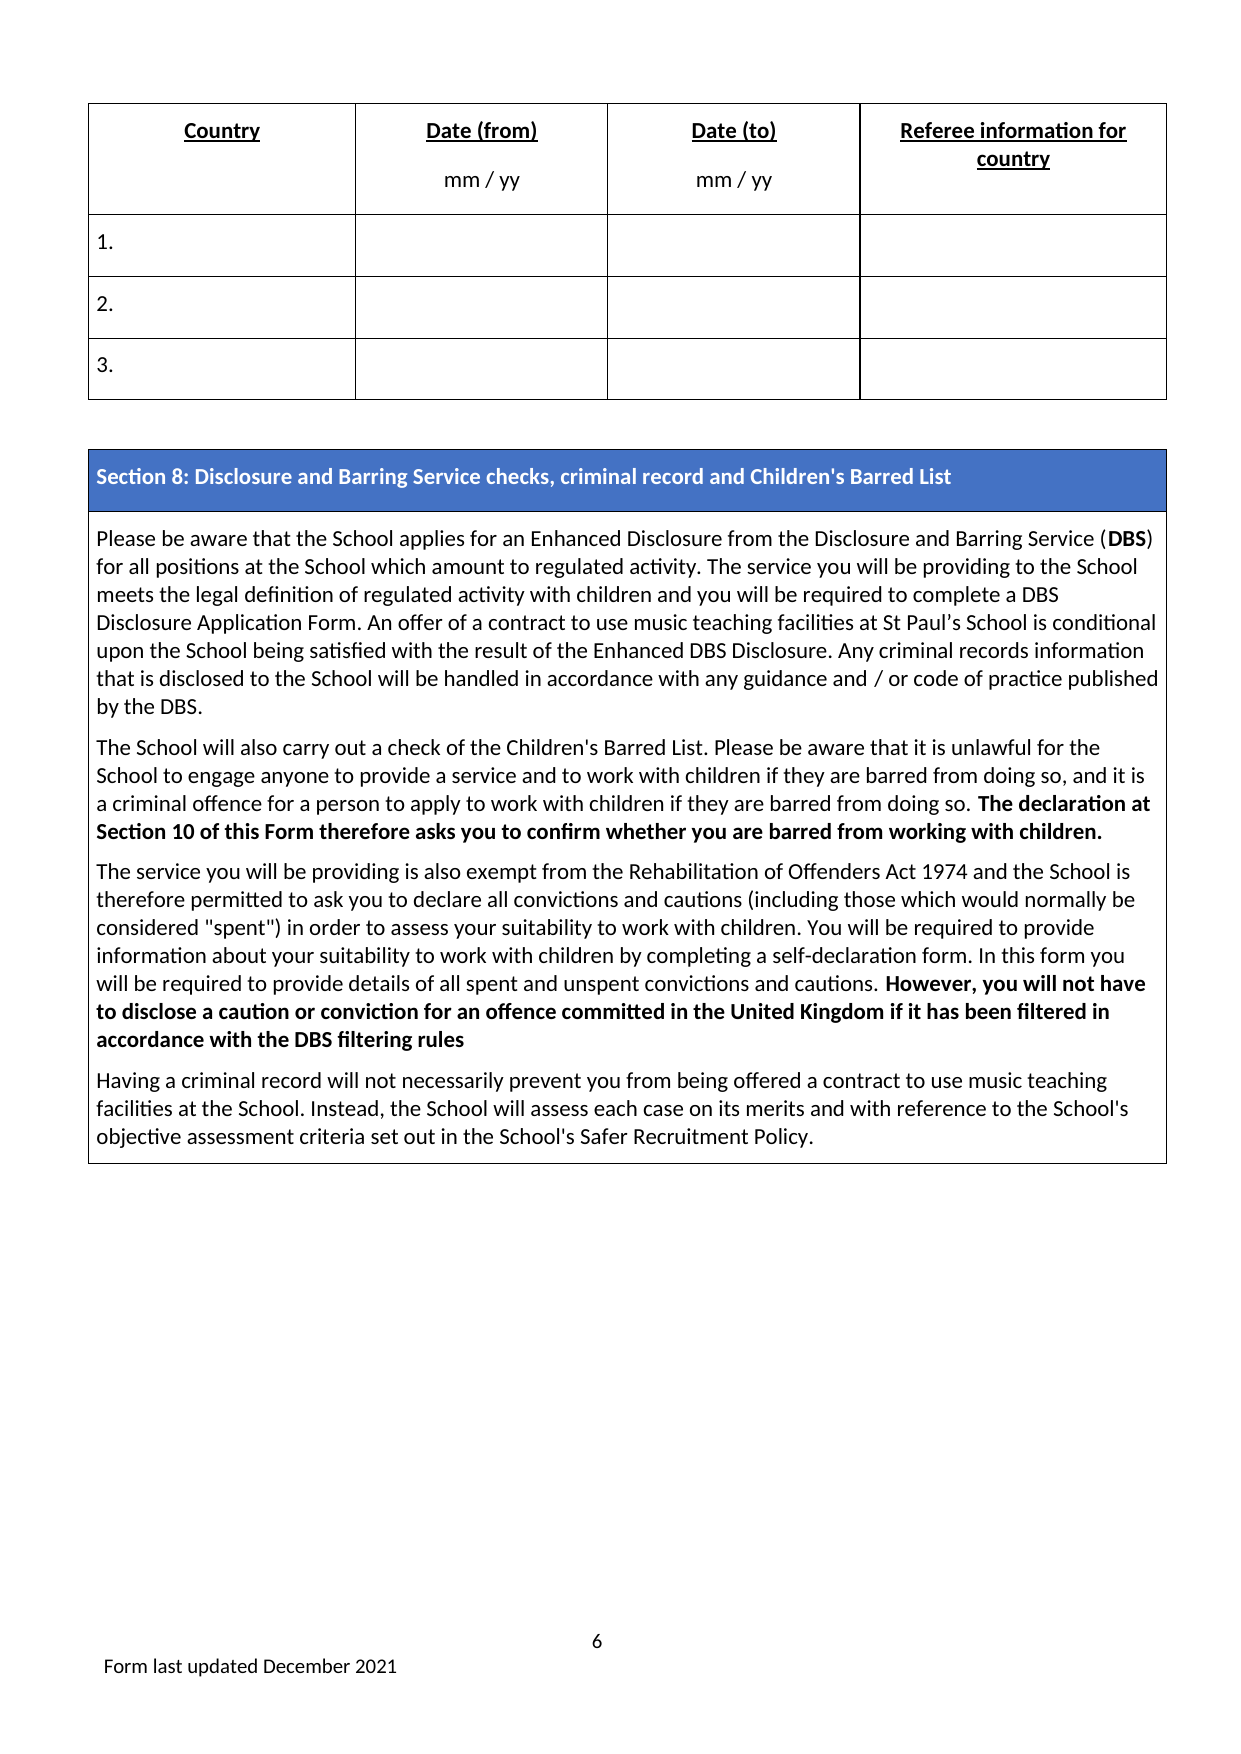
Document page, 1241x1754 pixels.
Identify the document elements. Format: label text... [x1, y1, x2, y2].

table_header Section 8: Disclosure and Barring Service checks, criminal record and Children's Barred List [89, 450, 1166, 511]
table_cell [608, 339, 859, 399]
table_cell [861, 277, 1166, 337]
table_cell Referee information for country [861, 104, 1166, 214]
table_cell [861, 215, 1166, 276]
table_cell Please be aware that the School applies for an Enhanced Disclosure from the Disclosure and Barring Service (DBS) for all positions at the School which amount to regulated activity. The service you will be providing to the School meets the legal definition of regulated activity with children and you will be required to complete a DBS Disclosure Application Form. An offer of a contract to use music teaching facilities at St Paul’s School is conditional upon the School being satisfied with the result of the Enhanced DBS Disclosure. Any criminal records information that is disclosed to the School will be handled in accordance with any guidance and / or code of practice published by the DBS. The School will also carry out a check of the Children's Barred List. Please be aware that it is unlawful for the School to engage anyone to provide a service and to work with children if they are barred from doing so, and it is a criminal offence for a person to apply to work with children if they are barred from doing so. The declaration at Section 10 of this Form therefore asks you to confirm whether you are barred from working with children. The service you will be providing is also exempt from the Rehabilitation of Offenders Act 1974 and the School is therefore permitted to ask you to declare all convictions and cautions (including those which would normally be considered "spent") in order to assess your suitability to work with children. You will be required to provide information about your suitability to work with children by completing a self-declaration form. In this form you will be required to provide details of all spent and unspent convictions and cautions. However, you will not have to disclose a caution or conviction for an offence committed in the United Kingdom if it has been filtered in accordance with the DBS filtering rules Having a criminal record will not necessarily prevent you from being offered a contract to use music teaching facilities at the School. Instead, the School will assess each case on its merits and with reference to the School's objective assessment criteria set out in the School's Safer Recruitment Policy. [89, 512, 1166, 1163]
table_cell 2. [89, 277, 355, 337]
table_cell Date (to) mm / yy [608, 104, 859, 214]
table_cell Date (from) mm / yy [356, 104, 607, 214]
table_cell [608, 277, 859, 337]
table_cell [356, 339, 607, 399]
table_cell 1. [89, 215, 355, 276]
table_cell [356, 277, 607, 337]
table_cell 3. [89, 339, 355, 399]
table_cell Country [89, 104, 355, 214]
table_cell [356, 215, 607, 276]
table_cell [608, 215, 859, 276]
table_cell [861, 339, 1166, 399]
